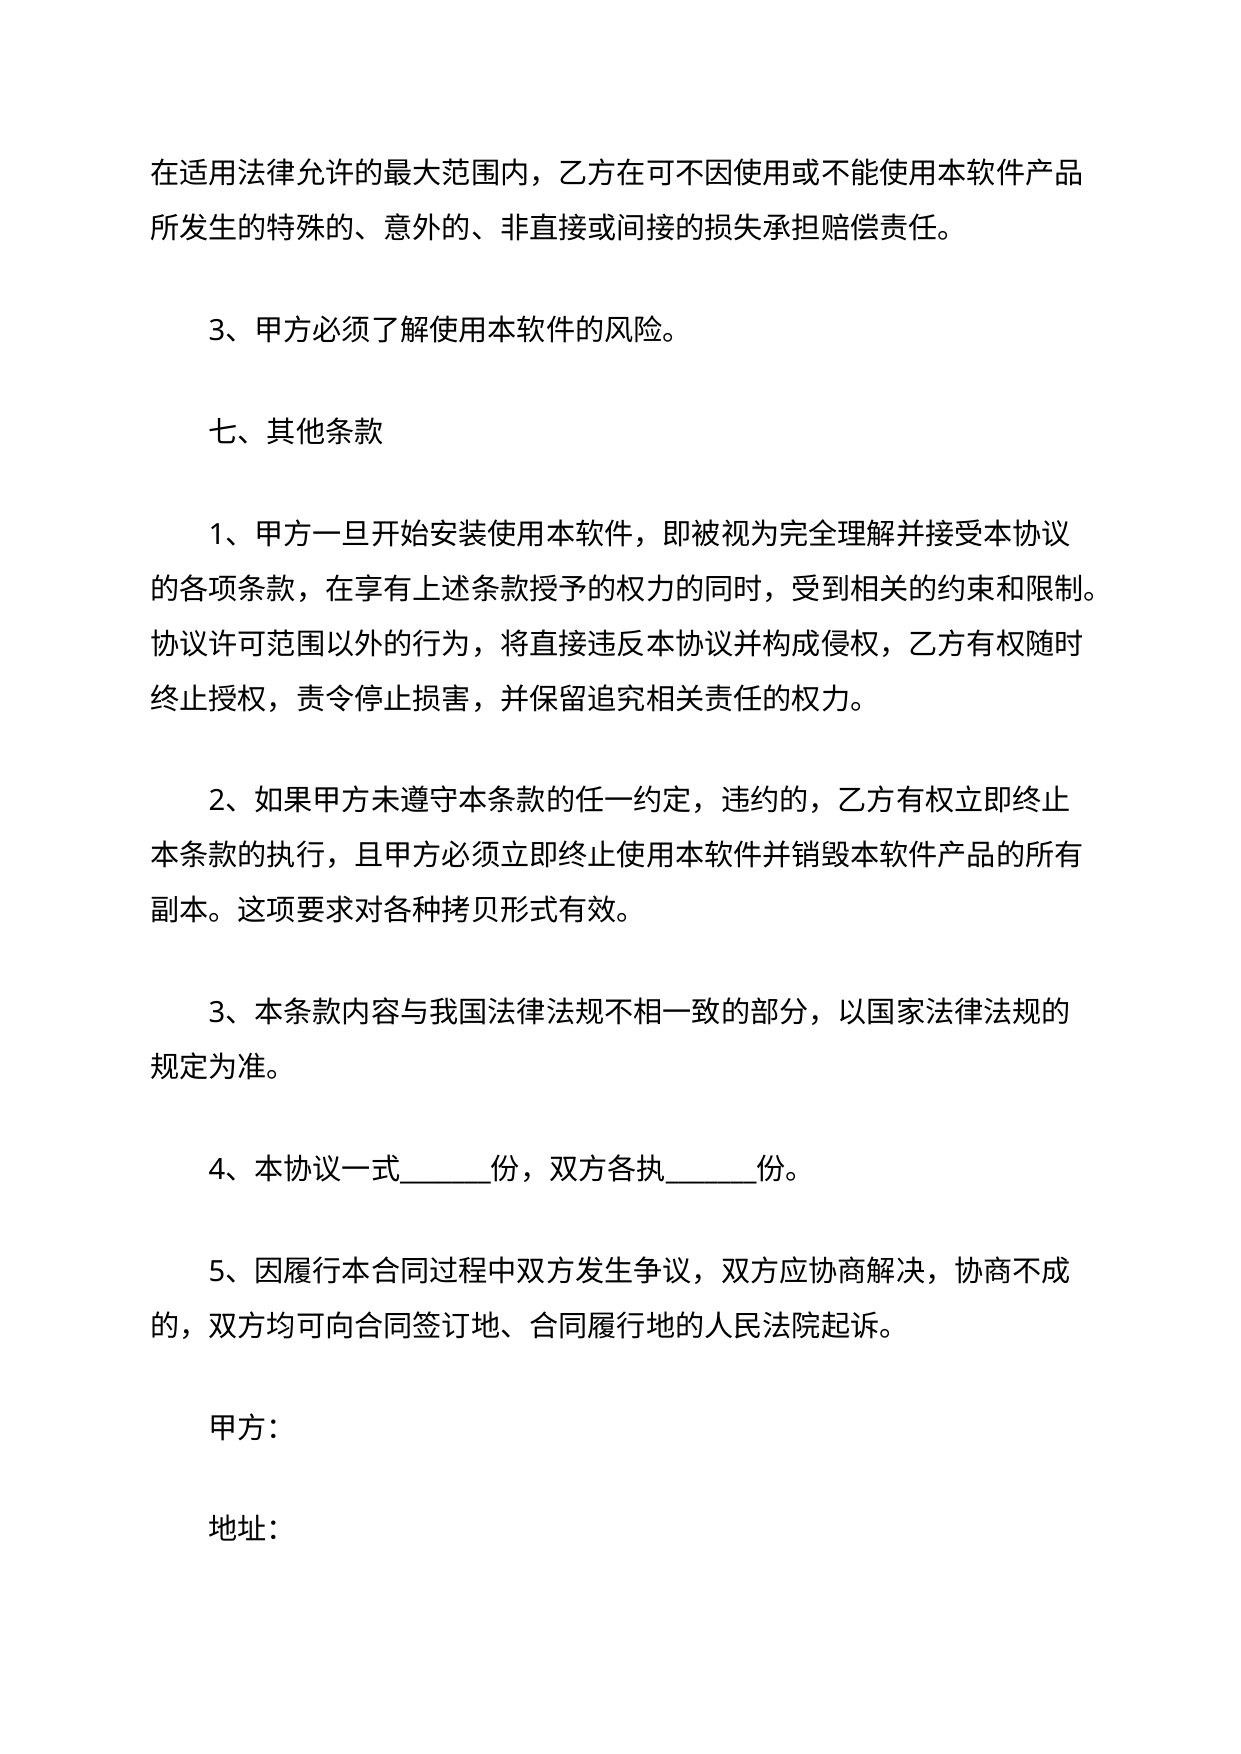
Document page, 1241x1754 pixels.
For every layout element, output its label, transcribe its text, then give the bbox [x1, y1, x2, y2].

text 3、甲方必须了解使用本软件的风险。 [150, 307, 1090, 349]
text 5、因履行本合同过程中双方发生争议，双方应协商解决，协商不成的，双方均可向合同签订地、合同履行地的人民法院起诉。 [150, 1247, 1090, 1345]
text 地址： [150, 1506, 1090, 1548]
text 3、本条款内容与我国法律法规不相一致的部分，以国家法律法规的规定为准。 [150, 989, 1090, 1086]
text 七、其他条款 [150, 409, 1090, 451]
text 1、甲方一旦开始安装使用本软件，即被视为完全理解并接受本协议的各项条款，在享有上述条款授予的权力的同时，受到相关的约束和限制。协议许可范围以外的行为，将直接违反本协议并构成侵权，乙方有权随时终止授权，责令停止损害，并保留追究相关责任的权力。 [150, 510, 1090, 717]
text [150, 150, 1090, 247]
text 2、如果甲方未遵守本条款的任一约定，违约的，乙方有权立即终止本条款的执行，且甲方必须立即终止使用本软件并销毁本软件产品的所有副本。这项要求对各种拷贝形式有效。 [150, 777, 1090, 929]
text 4、本协议一式_______份，双方各执_______份。 [150, 1145, 1090, 1188]
text 甲方： [150, 1404, 1090, 1446]
